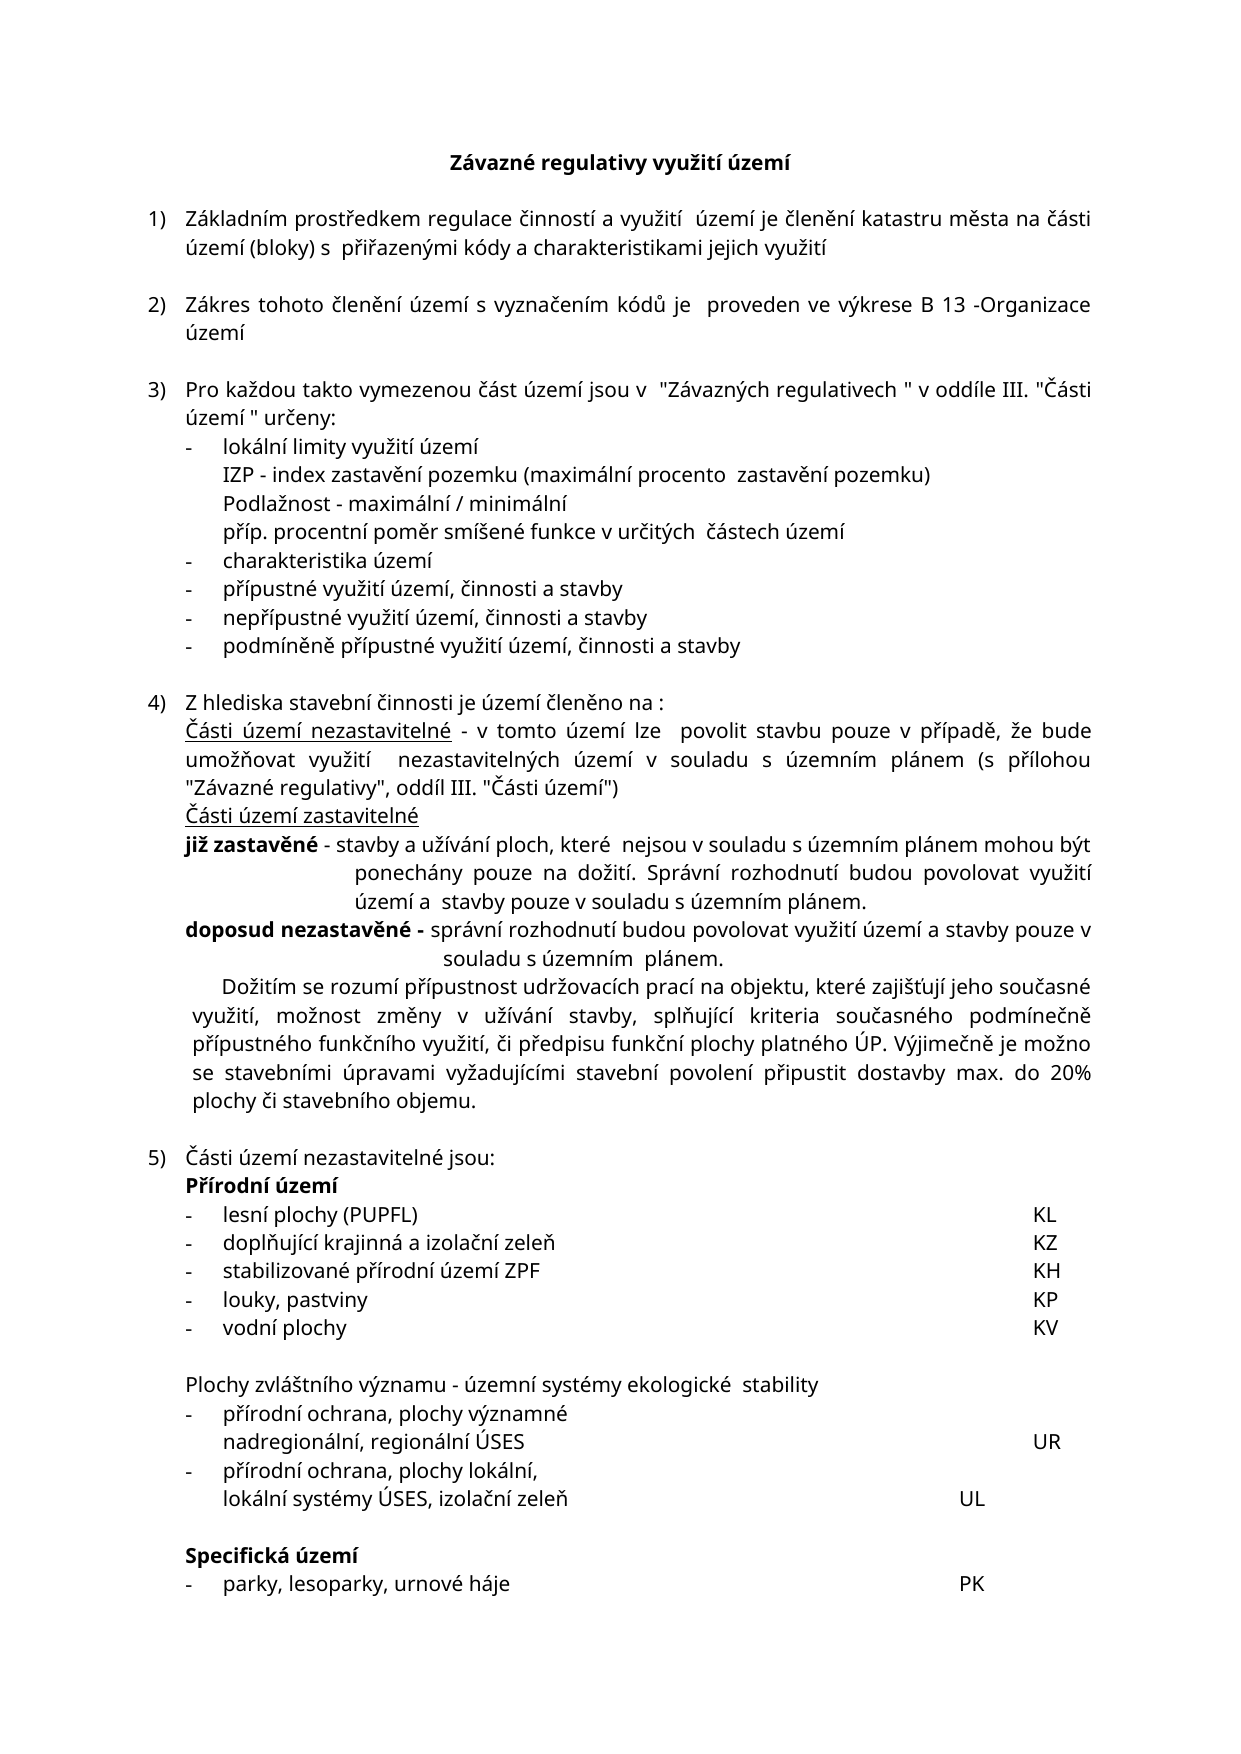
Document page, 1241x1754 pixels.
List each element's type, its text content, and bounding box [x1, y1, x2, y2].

text doposud nezastavěné - správní rozhodnutí budou povolovat využití území a stavby pouze v souladu s územním plánem. [185, 915, 1093, 972]
list vodní plochy KV [185, 1313, 1093, 1342]
list doplňující krajinná a izolační zeleň KZ [185, 1228, 1093, 1257]
text Dožitím se rozumí přípustnost udržovacích prací na objektu, které zajišťují jeho současné využití, možnost změny v užívání stavby, splňující kriteria současného podmínečně přípustného funkčního využití, či předpisu funkční plochy platného ÚP. Výjimečně je možno se stavebními úpravami vyžadujícími stavební povolení připustit dostavby max. do 20% plochy či stavebního objemu. [192, 972, 1093, 1114]
list Pro každou takto vymezenou část území jsou v "Závazných regulativech " v oddíle III. "Části území " určeny: [148, 375, 1093, 432]
text Přírodní území [185, 1171, 1093, 1200]
text Závazné regulativy využití území [148, 148, 1093, 176]
list lokální limity využití území [185, 432, 1093, 460]
text IZP - index zastavění pozemku (maximální procento zastavění pozemku) [223, 460, 1093, 489]
list přírodní ochrana, plochy lokální, [185, 1456, 1093, 1484]
list Zákres tohoto členění území s vyznačením kódů je proveden ve výkrese B 13 -Organizace území [148, 290, 1093, 347]
text již zastavěné - stavby a užívání ploch, které nejsou v souladu s územním plánem mohou být ponechány pouze na dožití. Správní rozhodnutí budou povolovat využití území a stavby pouze v souladu s územním plánem. [185, 830, 1093, 915]
text Plochy zvláštního významu - územní systémy ekologické stability [185, 1370, 1093, 1399]
text Specifická území [185, 1541, 1093, 1569]
list louky, pastviny KP [185, 1285, 1093, 1313]
list Části území nezastavitelné jsou: [148, 1143, 1093, 1171]
list lesní plochy (PUPFL) KL [185, 1200, 1093, 1228]
list parky, lesoparky, urnové háje PK [185, 1569, 1093, 1598]
text nadregionální, regionální ÚSES UR [223, 1427, 1093, 1456]
text Podlažnost - maximální / minimální [223, 489, 1093, 517]
list charakteristika území [185, 546, 1093, 574]
list podmíněně přípustné využití území, činnosti a stavby [185, 631, 1093, 659]
text Části území zastavitelné [185, 802, 1093, 830]
list nepřípustné využití území, činnosti a stavby [185, 603, 1093, 631]
list Z hlediska stavební činnosti je území členěno na : [148, 688, 1093, 716]
text Části území nezastavitelné - v tomto území lze povolit stavbu pouze v případě, že bude umožňovat využití nezastavitelných území v souladu s územním plánem (s přílohou "Závazné regulativy", oddíl III. "Části území") [185, 716, 1093, 802]
list přírodní ochrana, plochy významné [185, 1399, 1093, 1427]
text lokální systémy ÚSES, izolační zeleň UL [223, 1484, 1093, 1513]
list přípustné využití území, činnosti a stavby [185, 574, 1093, 603]
list stabilizované přírodní území ZPF KH [185, 1257, 1093, 1285]
list Základním prostředkem regulace činností a využití území je členění katastru města na části území (bloky) s přiřazenými kódy a charakteristikami jejich využití [148, 204, 1093, 261]
text příp. procentní poměr smíšené funkce v určitých částech území [223, 517, 1093, 546]
